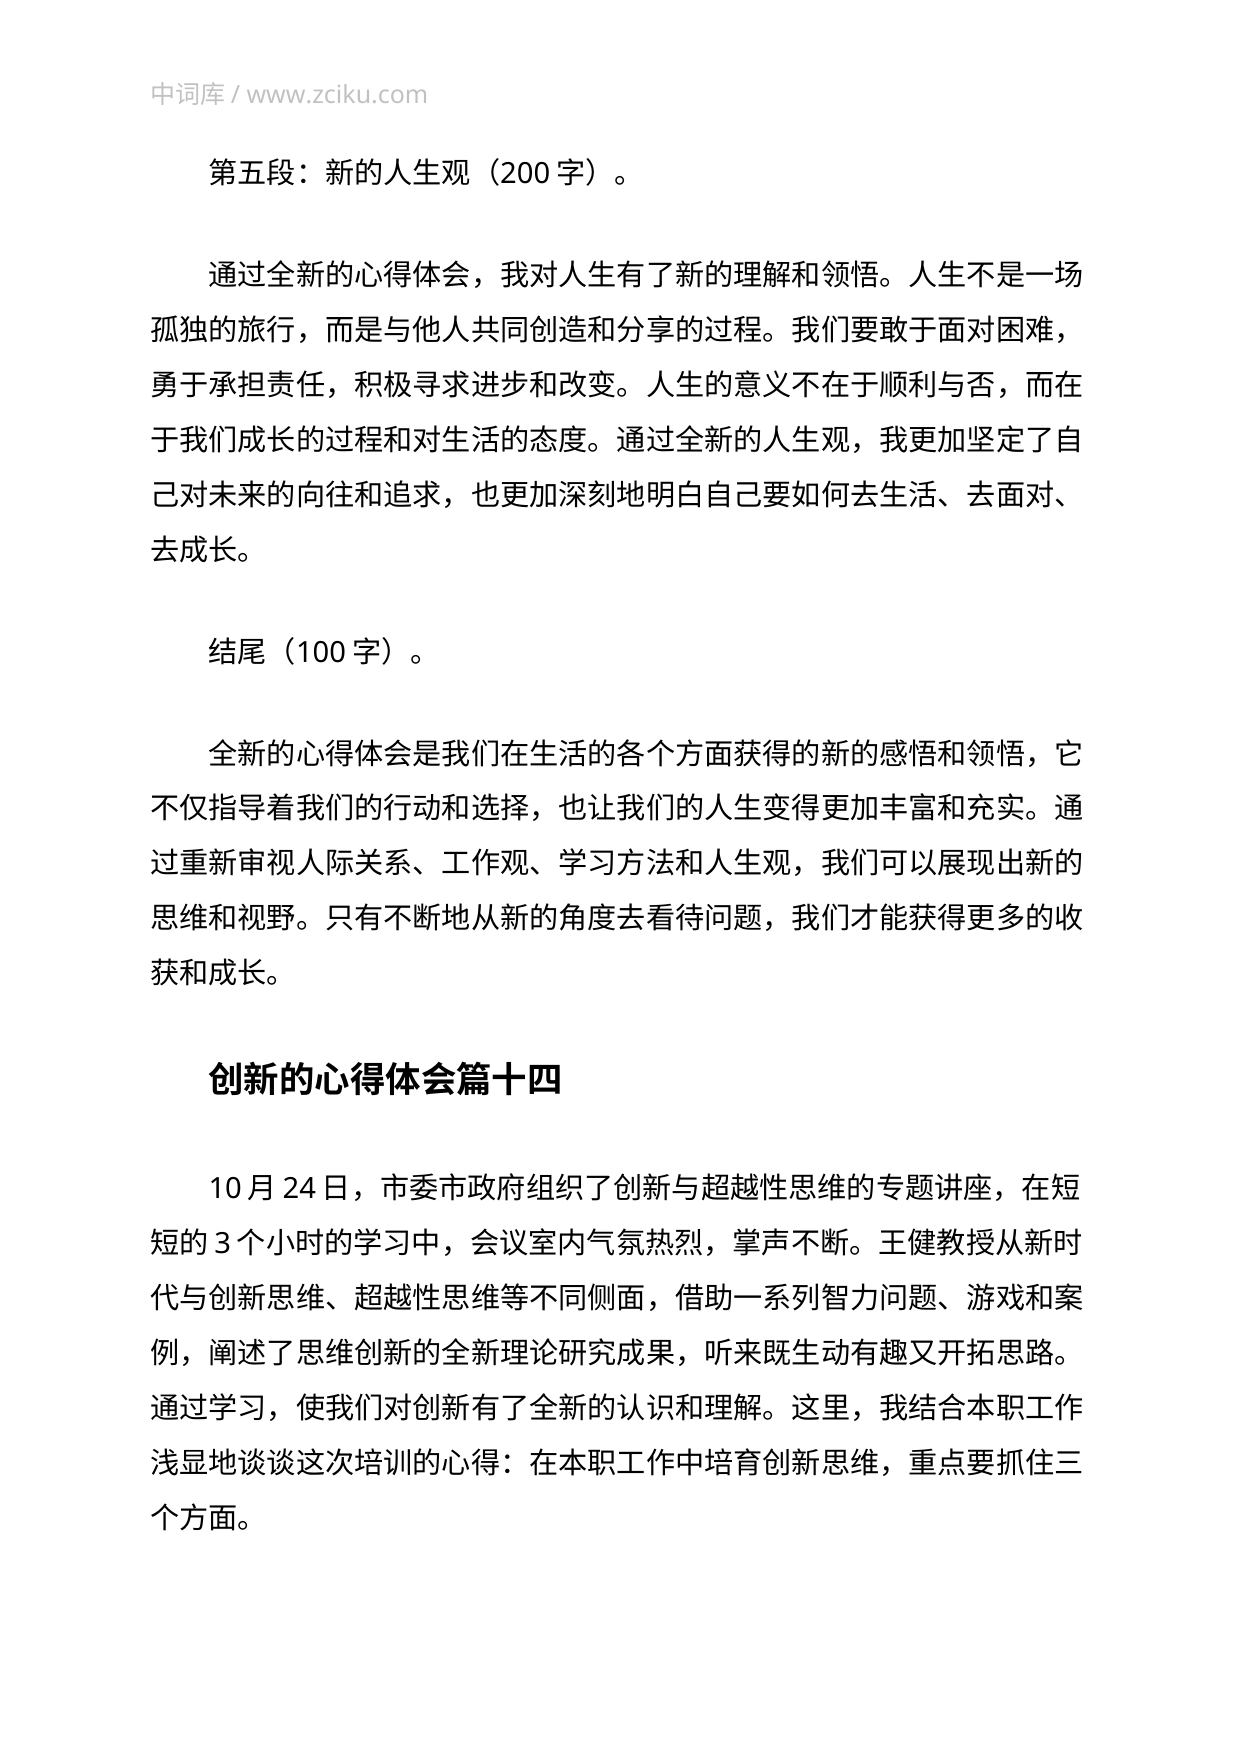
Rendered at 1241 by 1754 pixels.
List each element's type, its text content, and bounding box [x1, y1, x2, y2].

text 全新的心得体会是我们在生活的各个方面获得的新的感悟和领悟，它不仅指导着我们的行动和选择，也让我们的人生变得更加丰富和充实。通过重新审视人际关系、工作观、学习方法和人生观，我们可以展现出新的思维和视野。只有不断地从新的角度去看待问题，我们才能获得更多的收获和成长。 [150, 730, 1090, 992]
text 结尾（100字）。 [150, 628, 1090, 671]
text 创新的心得体会篇十四 [150, 1052, 1090, 1103]
text 第五段：新的人生观（200字）。 [150, 150, 1090, 192]
text 10月24日，市委市政府组织了创新与超越性思维的专题讲座，在短短的3个小时的学习中，会议室内气氛热烈，掌声不断。王健教授从新时代与创新思维、超越性思维等不同侧面，借助一系列智力问题、游戏和案例，阐述了思维创新的全新理论研究成果，听来既生动有趣又开拓思路。通过学习，使我们对创新有了全新的认识和理解。这里，我结合本职工作浅显地谈谈这次培训的心得：在本职工作中培育创新思维，重点要抓住三个方面。 [150, 1165, 1090, 1537]
text 通过全新的心得体会，我对人生有了新的理解和领悟。人生不是一场孤独的旅行，而是与他人共同创造和分享的过程。我们要敢于面对困难，勇于承担责任，积极寻求进步和改变。人生的意义不在于顺利与否，而在于我们成长的过程和对生活的态度。通过全新的人生观，我更加坚定了自己对未来的向往和追求，也更加深刻地明白自己要如何去生活、去面对、去成长。 [150, 252, 1090, 569]
